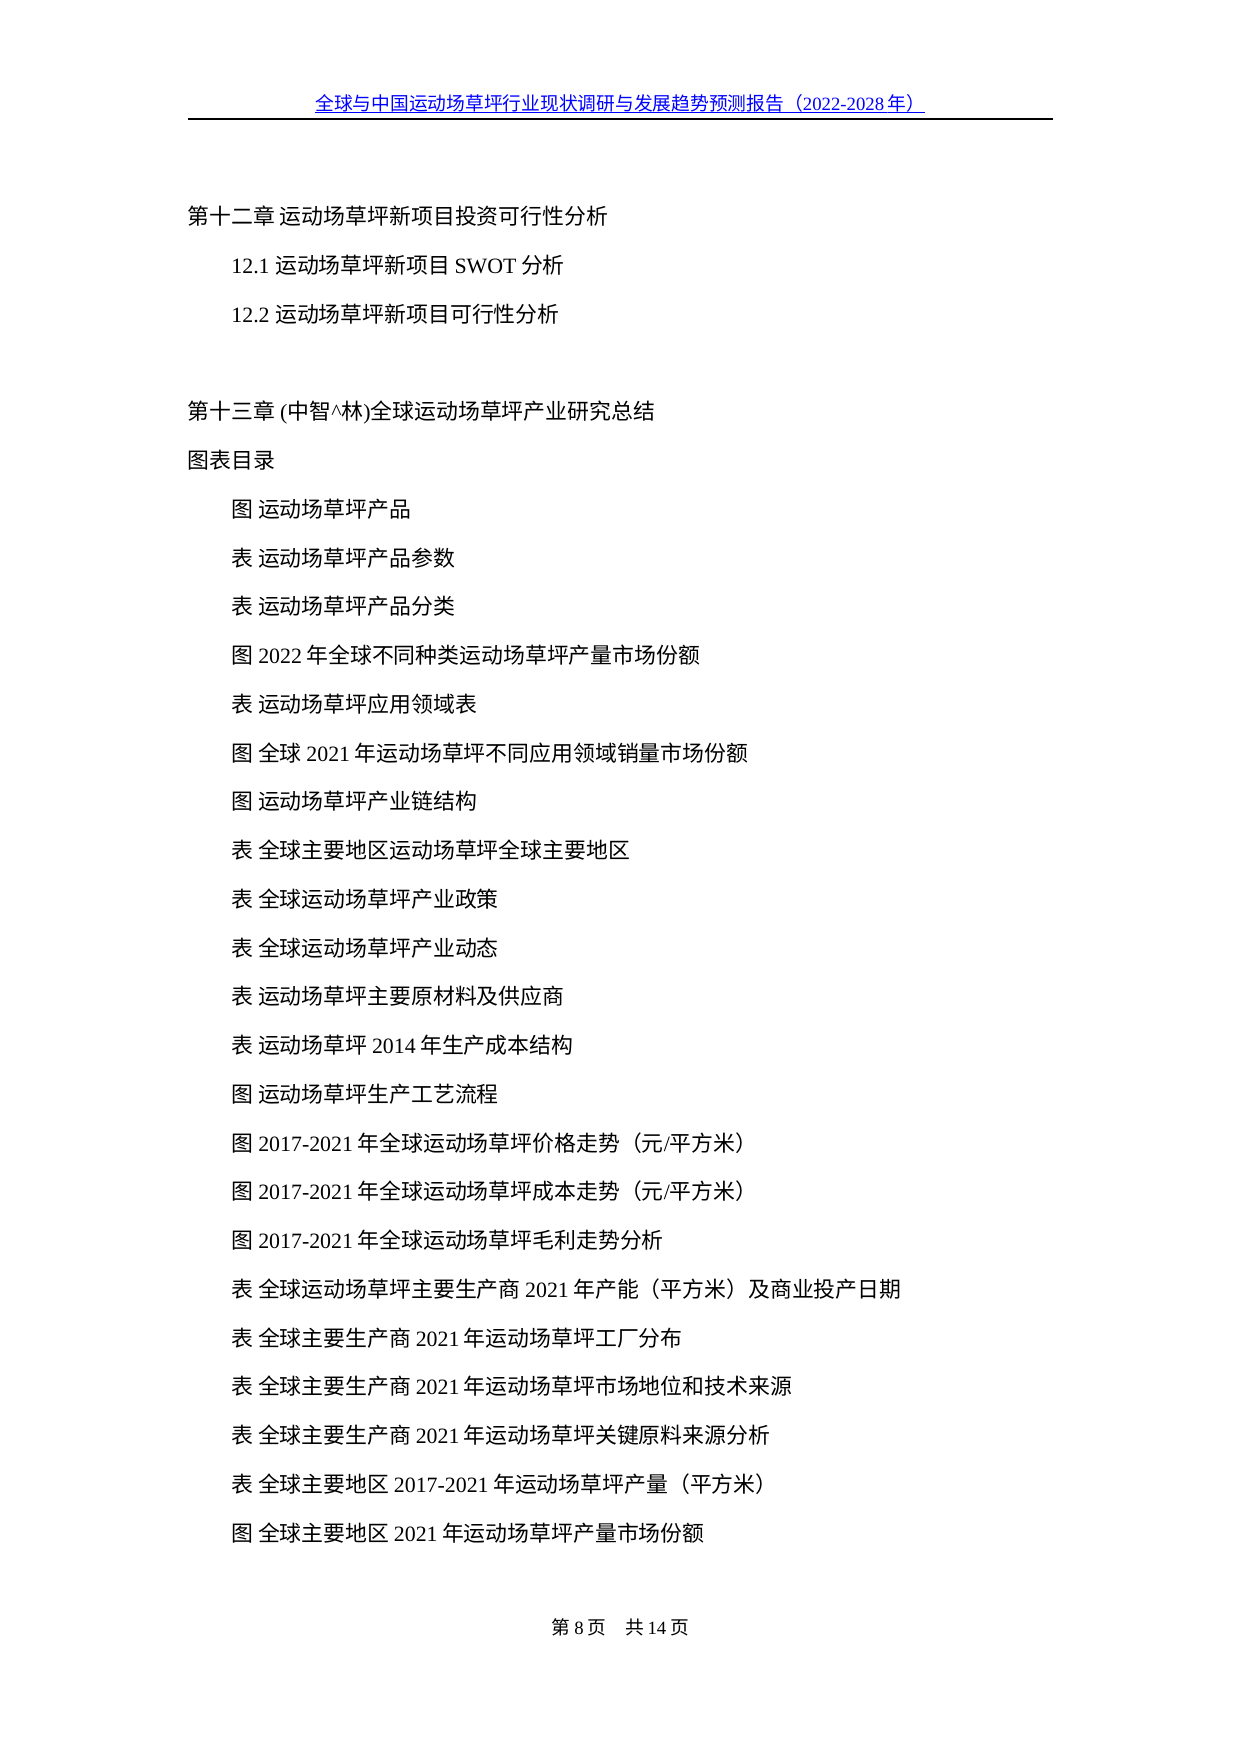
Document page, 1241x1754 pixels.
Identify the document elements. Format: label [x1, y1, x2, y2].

text [187, 150, 1053, 1548]
